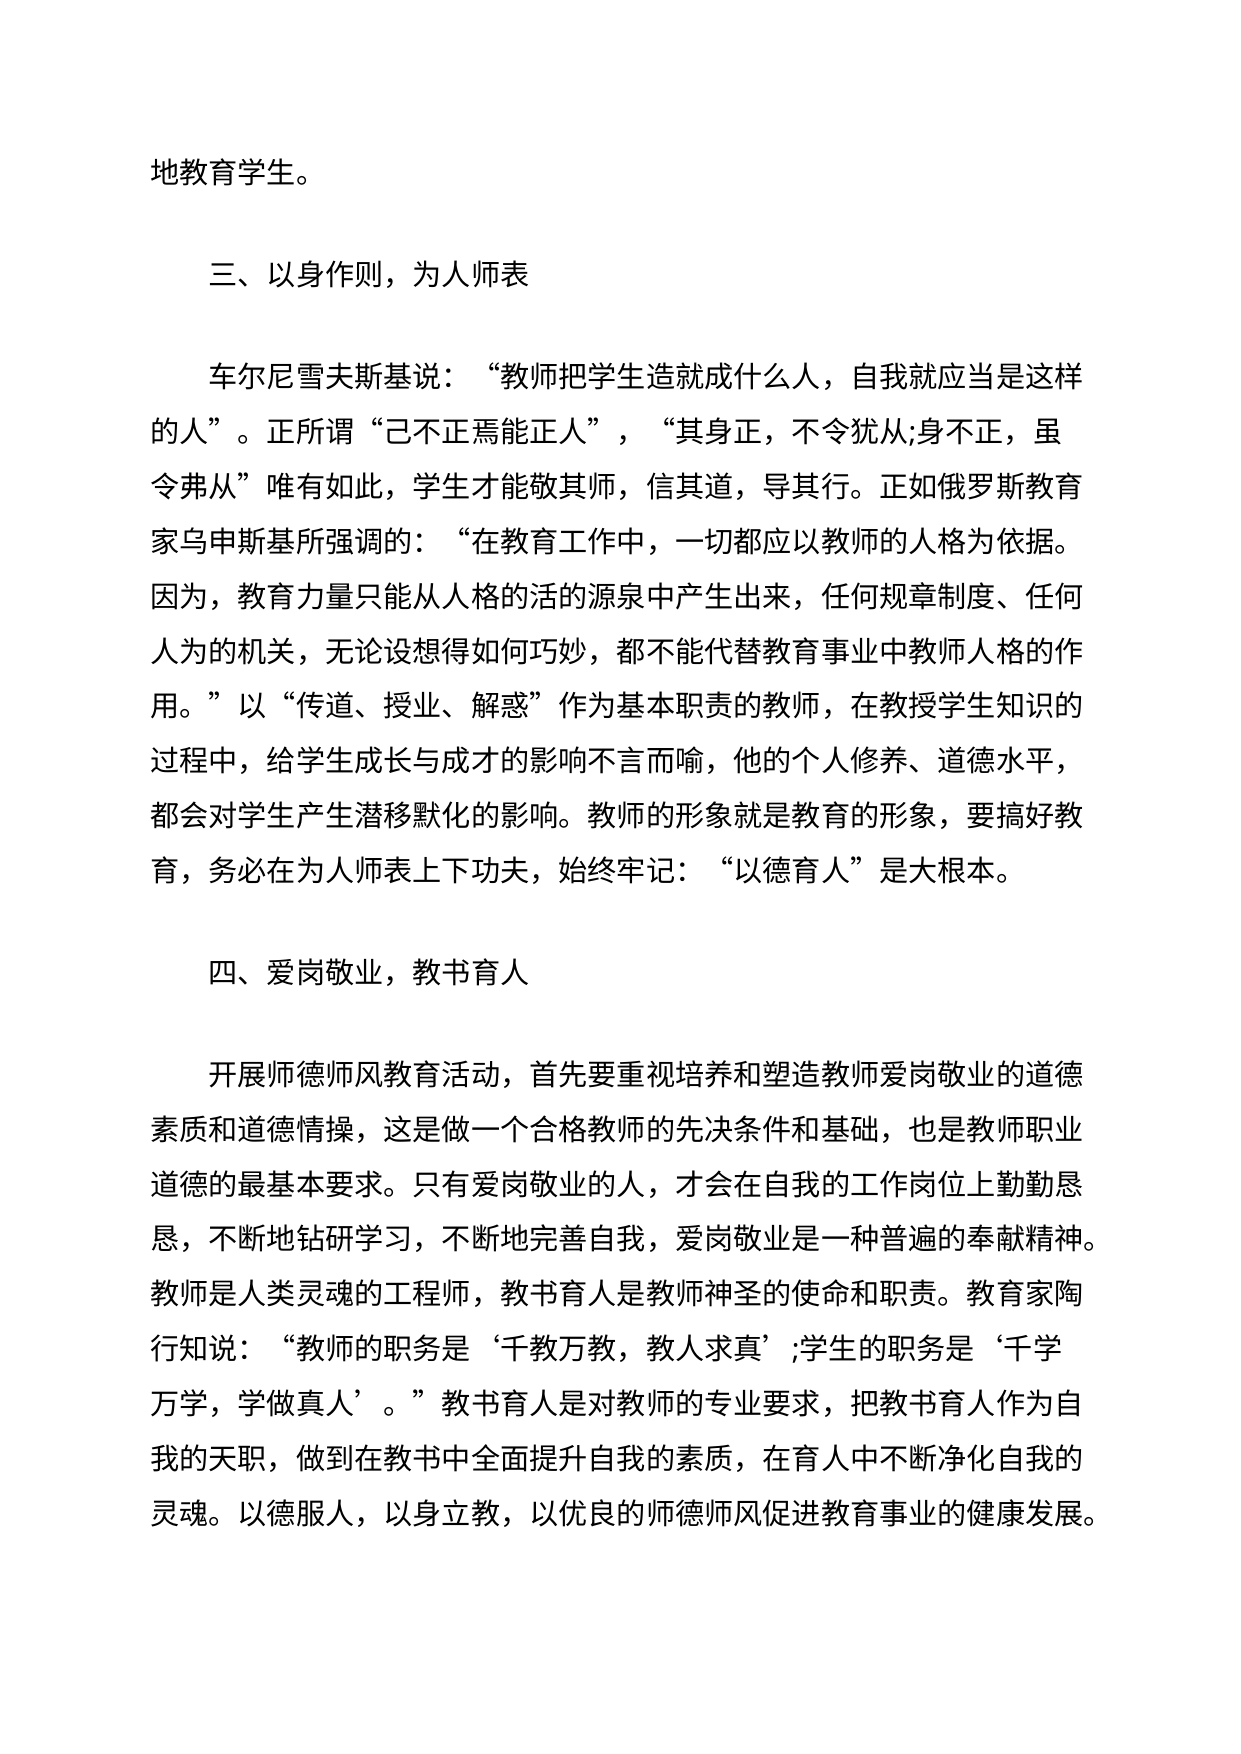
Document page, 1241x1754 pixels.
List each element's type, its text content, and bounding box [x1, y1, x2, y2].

text 车尔尼雪夫斯基说：“教师把学生造就成什么人，自我就应当是这样的人”。正所谓“己不正焉能正人”，“其身正，不令犹从;身不正，虽令弗从”唯有如此，学生才能敬其师，信其道，导其行。正如俄罗斯教育家乌申斯基所强调的：“在教育工作中，一切都应以教师的人格为依据。因为，教育力量只能从人格的活的源泉中产生出来，任何规章制度、任何人为的机关，无论设想得如何巧妙，都不能代替教育事业中教师人格的作用。”以“传道、授业、解惑”作为基本职责的教师，在教授学生知识的过程中，给学生成长与成才的影响不言而喻，他的个人修养、道德水平，都会对学生产生潜移默化的影响。教师的形象就是教育的形象，要搞好教育，务必在为人师表上下功夫，始终牢记：“以德育人”是大根本。 [150, 353, 1090, 890]
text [150, 150, 1090, 192]
text 四、爱岗敬业，教书育人 [150, 949, 1090, 992]
text 三、以身作则，为人师表 [150, 252, 1090, 294]
text 开展师德师风教育活动，首先要重视培养和塑造教师爱岗敬业的道德素质和道德情操，这是做一个合格教师的先决条件和基础，也是教师职业道德的最基本要求。只有爱岗敬业的人，才会在自我的工作岗位上勤勤恳恳，不断地钻研学习，不断地完善自我，爱岗敬业是一种普遍的奉献精神。教师是人类灵魂的工程师，教书育人是教师神圣的使命和职责。教育家陶行知说：“教师的职务是‘千教万教，教人求真’;学生的职务是‘千学万学，学做真人’。”教书育人是对教师的专业要求，把教书育人作为自我的天职，做到在教书中全面提升自我的素质，在育人中不断净化自我的灵魂。以德服人，以身立教，以优良的师德师风促进教育事业的健康发展。 [150, 1051, 1090, 1533]
